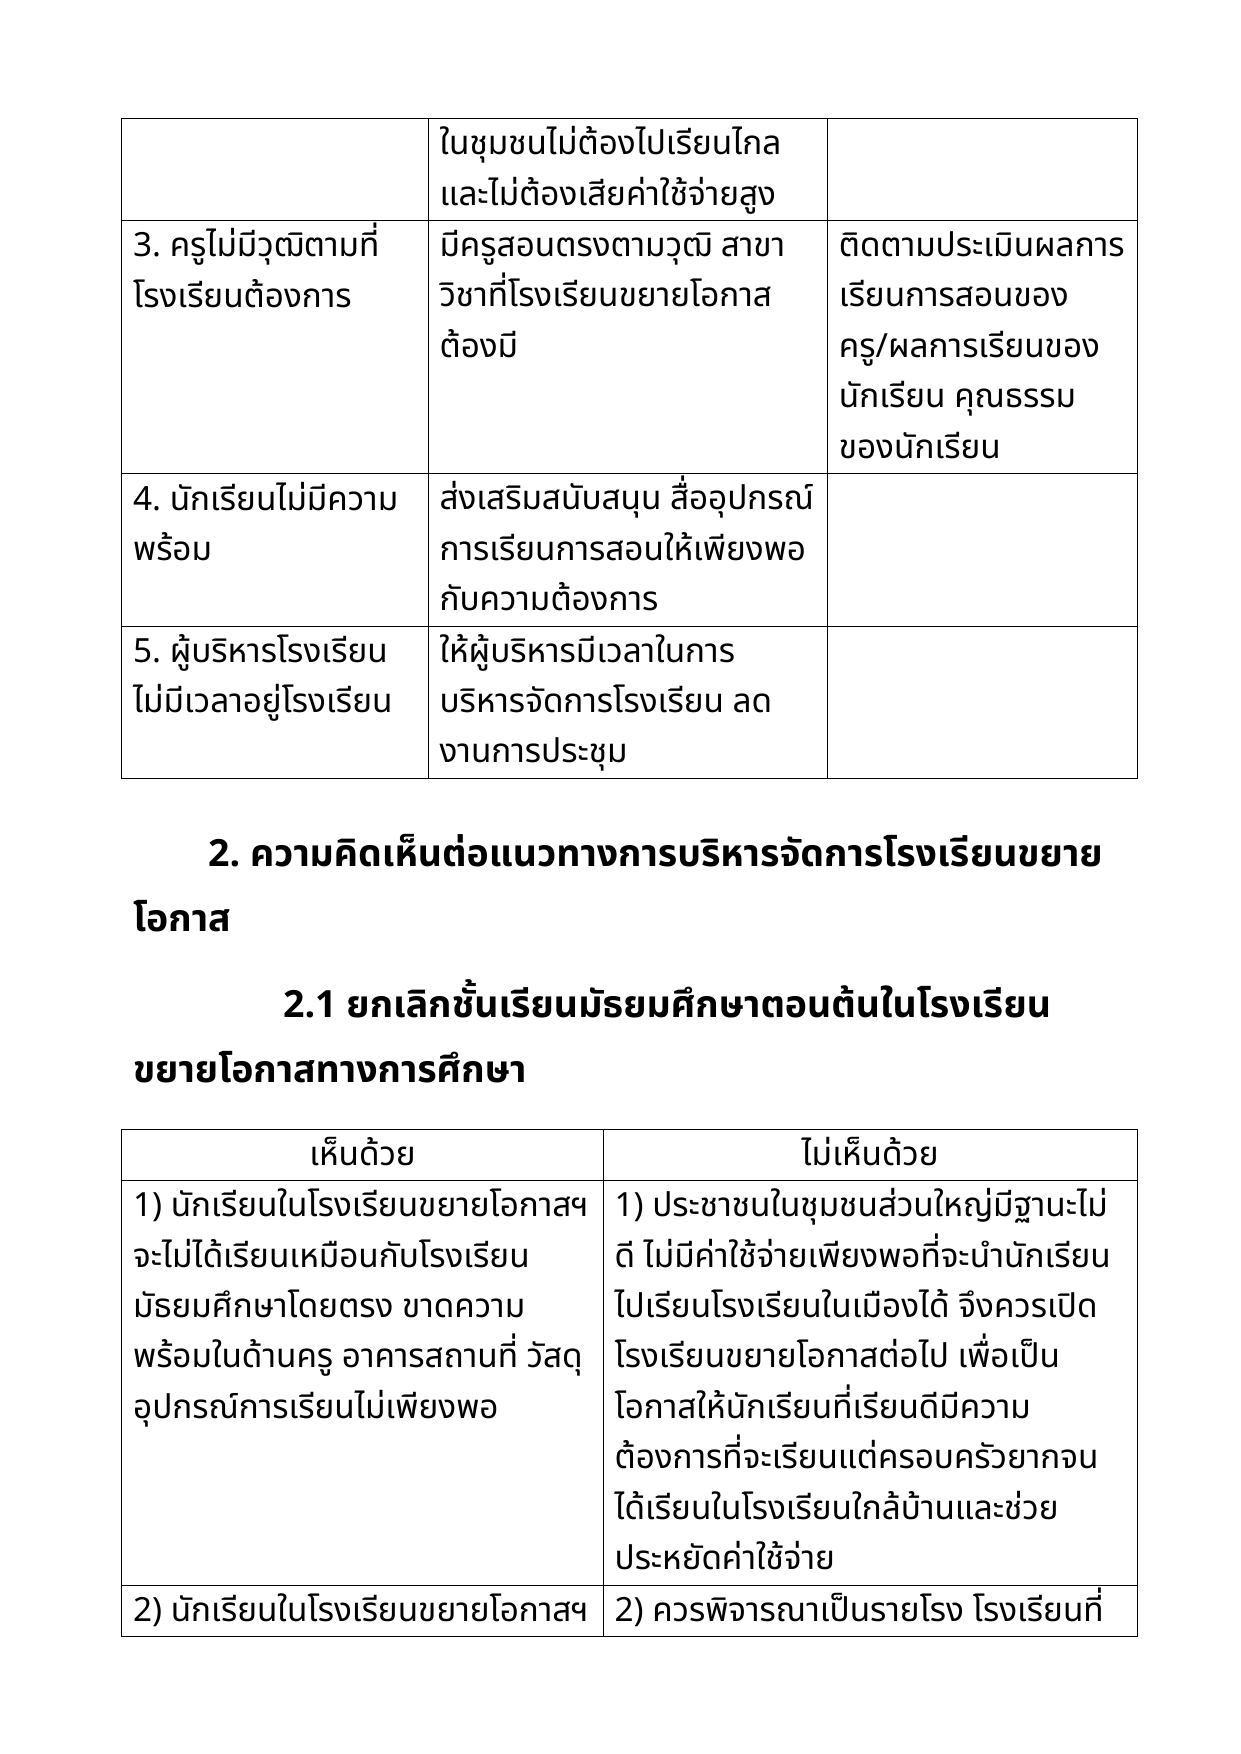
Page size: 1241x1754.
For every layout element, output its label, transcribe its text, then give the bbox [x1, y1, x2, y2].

table_cell [828, 119, 1137, 220]
table_cell [828, 474, 1137, 626]
table_cell 3. ครูไม่มีวุฒิตามที่โรงเรียนต้องการ [122, 221, 428, 473]
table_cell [429, 119, 827, 220]
table_cell มีครูสอนตรงตามวุฒิ สาขาวิชาที่โรงเรียนขยายโอกาสต้องมี [429, 221, 827, 473]
text 2. ความคิดเห็นต่อแนวทางการบริหารจัดการโรงเรียนขยายโอกาส [133, 826, 1122, 948]
table_cell ส่งเสริมสนับสนุน สื่ออุปกรณ์การเรียนการสอนให้เพียงพอกับความต้องการ [429, 474, 827, 626]
table_cell [828, 627, 1137, 778]
table_cell ติดตามประเมินผลการเรียนการสอนของครู/ผลการเรียนของนักเรียน คุณธรรมของนักเรียน [828, 221, 1137, 473]
table_cell 1) นักเรียนในโรงเรียนขยายโอกาสฯ จะไม่ได้เรียนเหมือนกับโรงเรียนมัธยมศึกษาโดยตรง ขาดความพร้อมในด้านครู อาคารสถานที่ วัสดุ อุปกรณ์การเรียนไม่เพียงพอ [122, 1181, 603, 1584]
text 2.1 ยกเลิกชั้นเรียนมัธยมศึกษาตอนต้นในโรงเรียนขยายโอกาสทางการศึกษา [133, 977, 1122, 1099]
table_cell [604, 1586, 1137, 1636]
table_header ไม่เห็นด้วย [604, 1130, 1137, 1180]
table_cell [122, 119, 428, 220]
table_header เห็นด้วย [122, 1130, 603, 1180]
table_cell 5. ผู้บริหารโรงเรียนไม่มีเวลาอยู่โรงเรียน [122, 627, 428, 778]
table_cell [122, 1586, 603, 1636]
table_cell 4. นักเรียนไม่มีความพร้อม [122, 474, 428, 626]
table_cell ให้ผู้บริหารมีเวลาในการบริหารจัดการโรงเรียน ลดงานการประชุม [429, 627, 827, 778]
table_cell 1) ประชาชนในชุมชนส่วนใหญ่มีฐานะไม่ดี ไม่มีค่าใช้จ่ายเพียงพอที่จะนำนักเรียนไปเรียนโรงเรียนในเมืองได้ จึงควรเปิดโรงเรียนขยายโอกาสต่อไป เพื่อเป็นโอกาสให้นักเรียนที่เรียนดีมีความต้องการที่จะเรียนแต่ครอบครัวยากจน ได้เรียนในโรงเรียนใกล้บ้านและช่วยประหยัดค่าใช้จ่าย [604, 1181, 1137, 1584]
